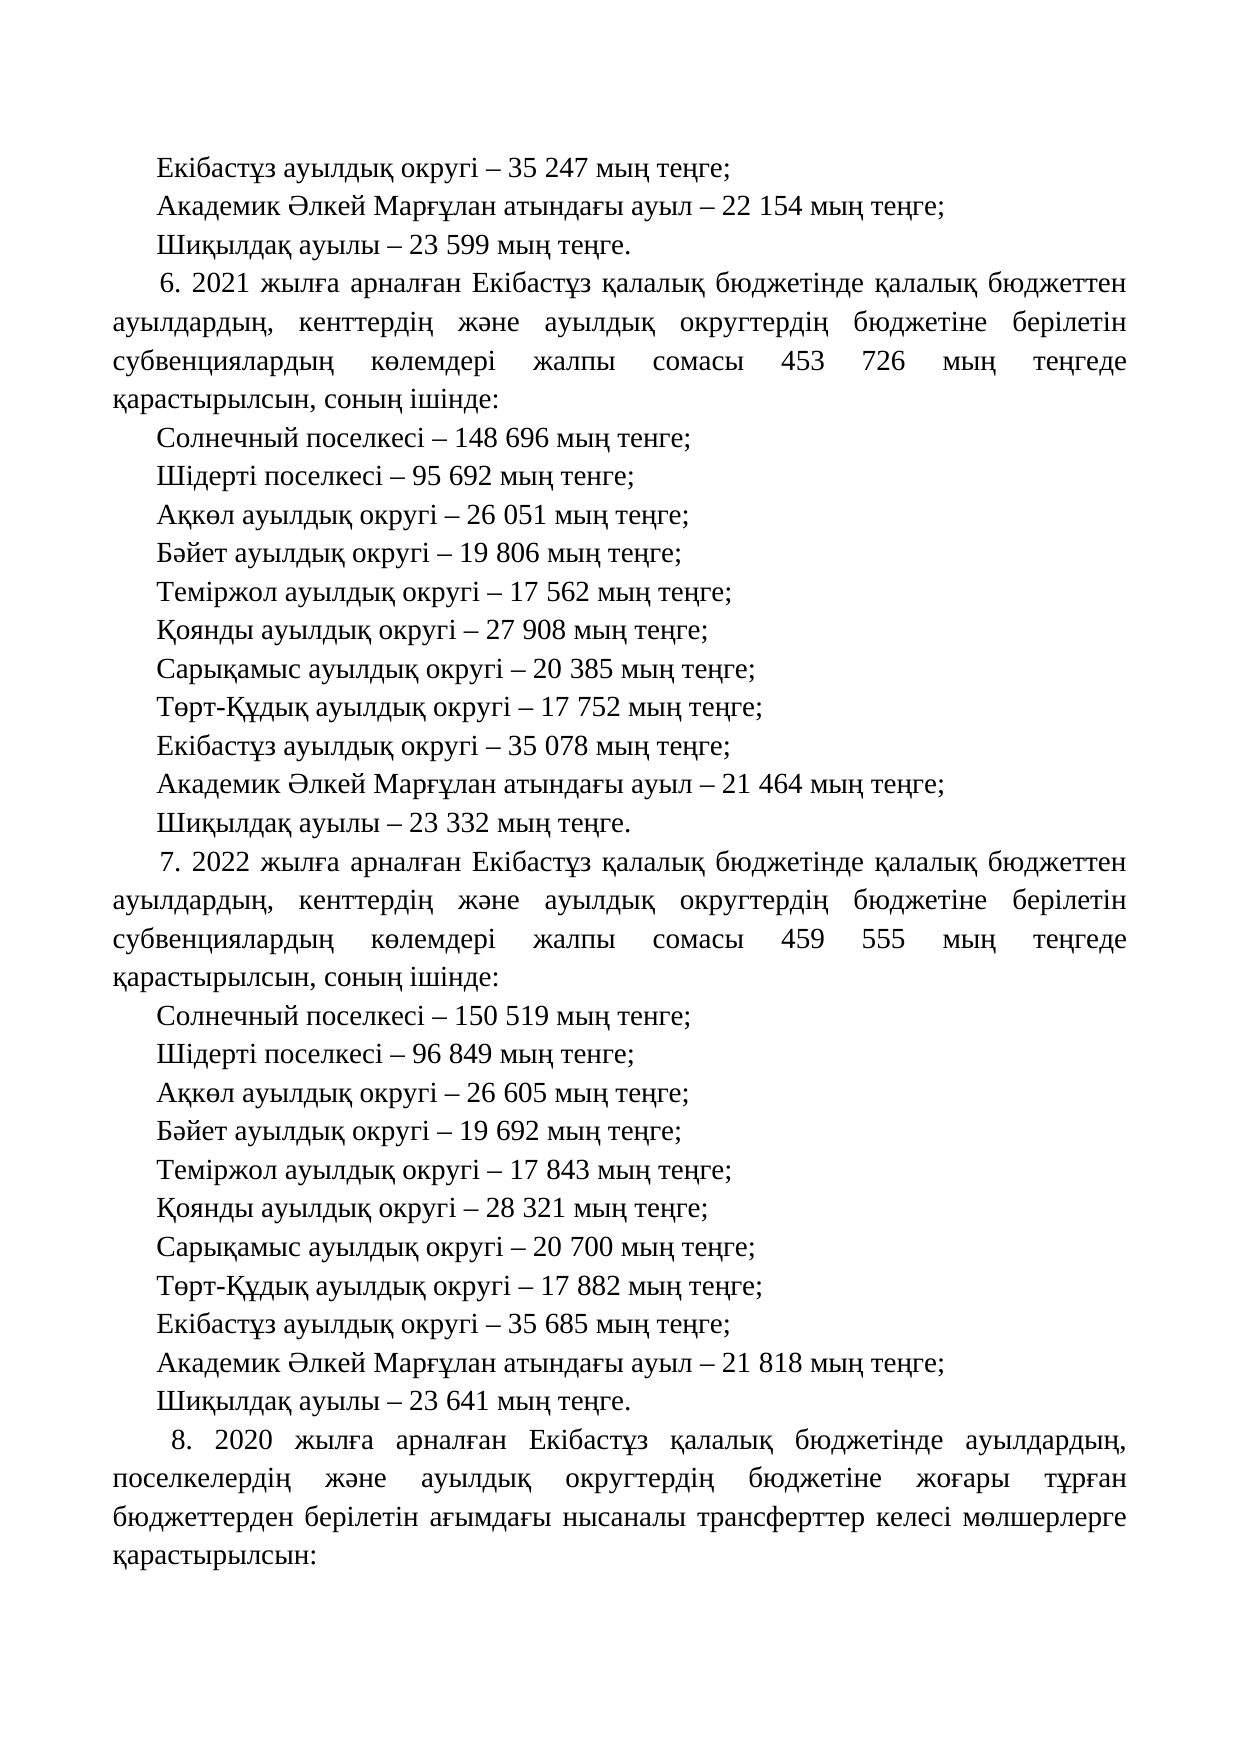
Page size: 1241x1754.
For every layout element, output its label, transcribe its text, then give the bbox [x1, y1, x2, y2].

text Шідерті поселкесі – 95 692 мың тенге; [112, 458, 1128, 492]
text 7. 2022 жылға арналған Екібастұз қалалық бюджетінде қалалық бюджеттен ауылдардың, кенттердің және ауылдық округтердің бюджетіне берілетін субвенциялардың көлемдері жалпы сомасы 459 555 мың теңгеде қарастырылсын, соның ішінде: [112, 844, 1128, 993]
text 8. 2020 жылға арналған Екібастұз қалалық бюджетінде ауылдардың, поселкелердің және ауылдық округтердің бюджетіне жоғары тұрған бюджеттерден берілетін ағымдағы нысаналы трансферттер келесі мөлшерлерге қарастырылсын: [112, 1422, 1128, 1571]
text 6. 2021 жылға арналған Екібастұз қалалық бюджетінде қалалық бюджеттен ауылдардың, кенттердің және ауылдық округтердің бюджетіне берілетін субвенциялардың көлемдері жалпы сомасы 453 726 мың теңгеде қарастырылсын, соның ішінде: [112, 266, 1128, 415]
text Темiржол ауылдық округі – 17 843 мың теңге; [112, 1152, 1128, 1186]
text Ақкөл ауылдық округі – 26 051 мың теңге; [112, 497, 1128, 530]
text Шідерті поселкесі – 96 849 мың тенге; [112, 1036, 1128, 1070]
text Ақкөл ауылдық округі – 26 605 мың теңге; [112, 1075, 1128, 1108]
text Сарықамыс ауылдық округі – 20 700 мың теңге; [112, 1229, 1128, 1263]
text Қоянды ауылдық округі – 28 321 мың теңге; [112, 1191, 1128, 1224]
text Бәйет ауылдық округі – 19 806 мың теңге; [112, 535, 1128, 569]
text Шиқылдақ ауылы – 23 599 мың теңге. [112, 227, 1128, 261]
text Солнечный поселкесі – 150 519 мың тенге; [112, 998, 1128, 1031]
text Академик Әлкей Марғұлан атындағы ауыл – 21 818 мың теңге; [112, 1345, 1128, 1378]
text Төрт-Құдық ауылдық округі – 17 752 мың теңге; [112, 689, 1128, 723]
text Академик Әлкей Марғұлан атындағы ауыл – 22 154 мың теңге; [112, 188, 1128, 222]
text Сарықамыс ауылдық округі – 20 385 мың теңге; [112, 651, 1128, 684]
text Екібастұз ауылдық округі – 35 247 мың теңге; [112, 150, 1128, 183]
text Қоянды ауылдық округі – 27 908 мың теңге; [112, 612, 1128, 646]
text Шиқылдақ ауылы – 23 332 мың теңге. [112, 805, 1128, 839]
text Екібастұз ауылдық округі – 35 685 мың теңге; [112, 1306, 1128, 1340]
text Солнечный поселкесі – 148 696 мың тенге; [112, 420, 1128, 453]
text Шиқылдақ ауылы – 23 641 мың теңге. [112, 1383, 1128, 1417]
text Екібастұз ауылдық округі – 35 078 мың теңге; [112, 728, 1128, 762]
text Академик Әлкей Марғұлан атындағы ауыл – 21 464 мың теңге; [112, 767, 1128, 800]
text Төрт-Құдық ауылдық округі – 17 882 мың теңге; [112, 1268, 1128, 1301]
text Бәйет ауылдық округі – 19 692 мың теңге; [112, 1113, 1128, 1147]
text Темiржол ауылдық округі – 17 562 мың теңге; [112, 574, 1128, 607]
